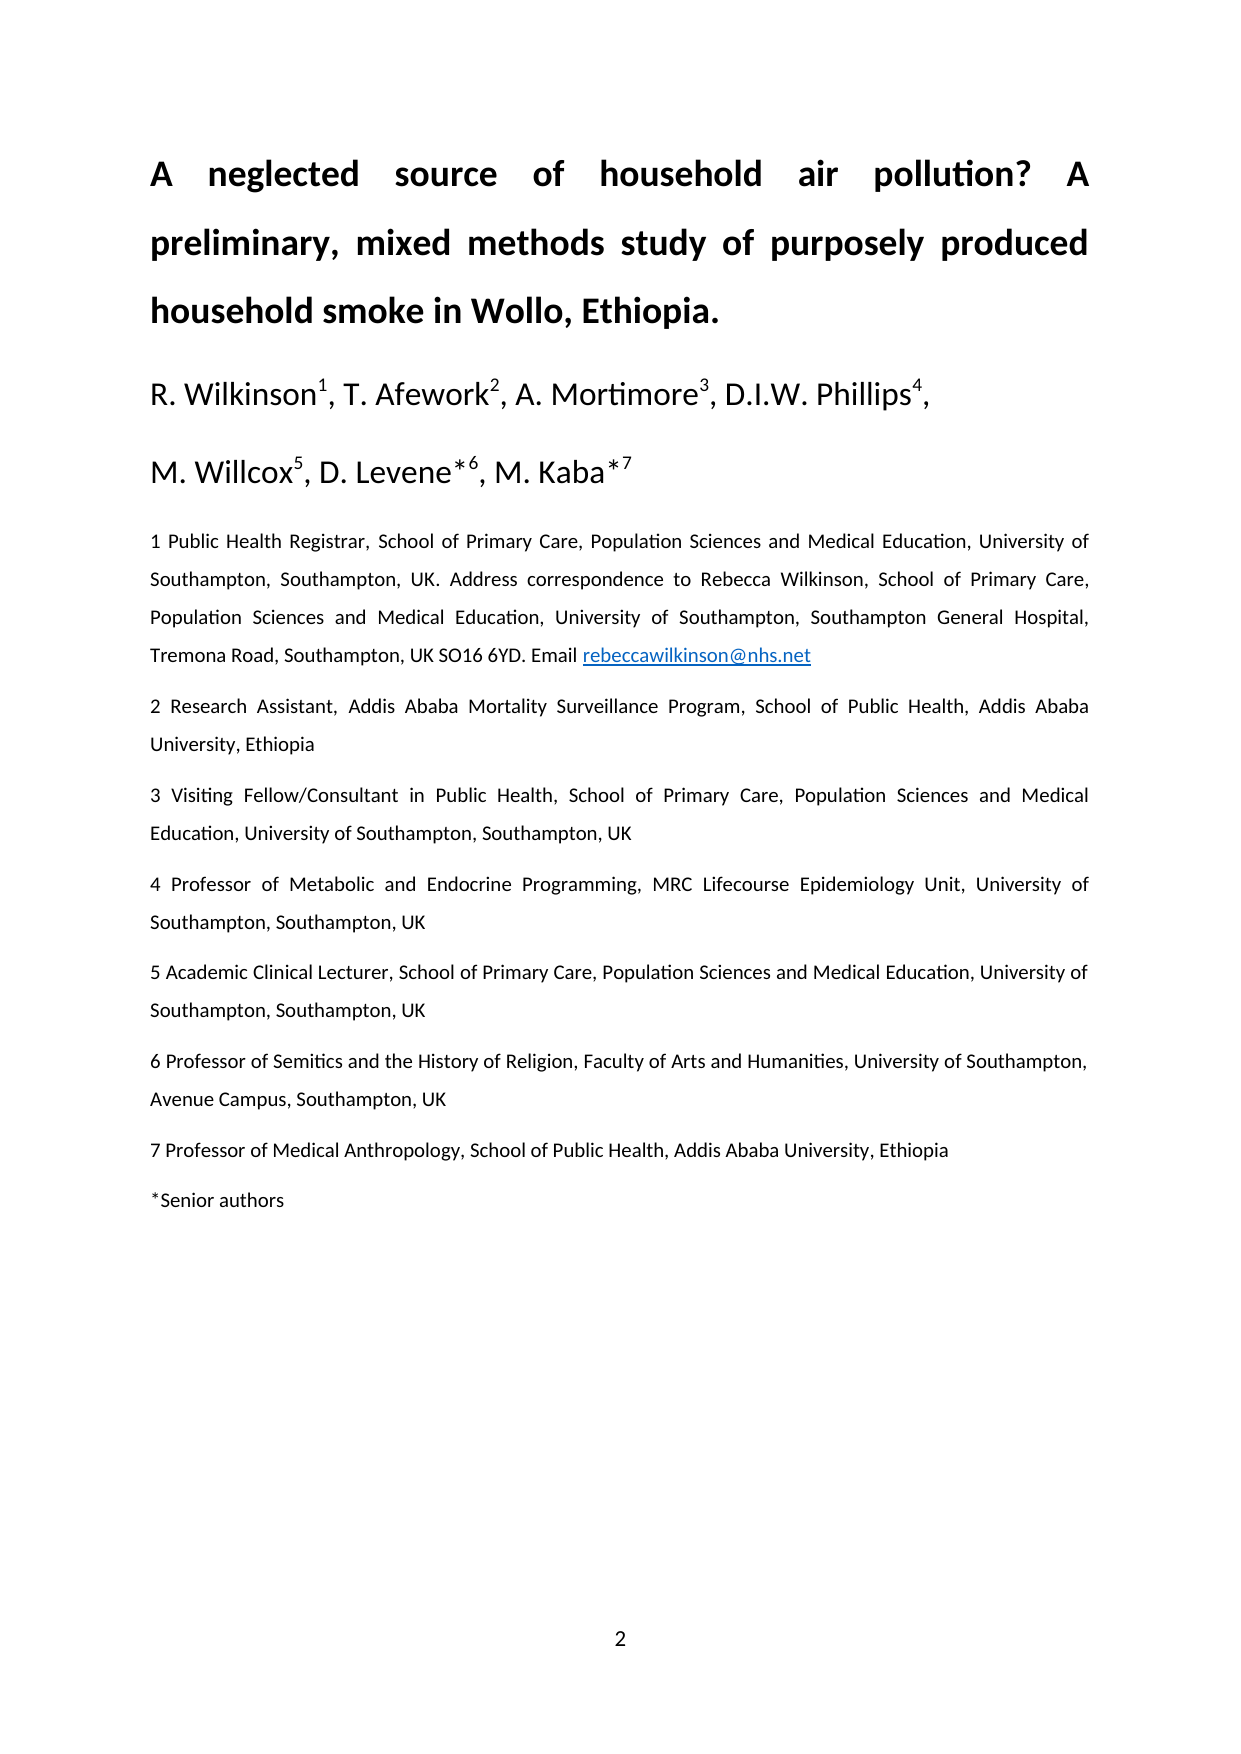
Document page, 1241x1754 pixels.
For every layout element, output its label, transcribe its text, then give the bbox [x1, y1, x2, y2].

text 4 Professor of Metabolic and Endocrine Programming, MRC Lifecourse Epidemiology Unit, University of Southampton, Southampton, UK [150, 871, 1090, 934]
text R. Wilkinson1, T. Afework2, A. Mortimore3, D.I.W. Phillips4, [150, 373, 1090, 414]
text 7 Professor of Medical Anthropology, School of Public Health, Addis Ababa University, Ethiopia [150, 1137, 1090, 1162]
text 6 Professor of Semitics and the History of Religion, Faculty of Arts and Humanities, University of Southampton, Avenue Campus, Southampton, UK [150, 1048, 1090, 1112]
text 1 Public Health Registrar, School of Primary Care, Population Sciences and Medical Education, University of Southampton, Southampton, UK. Address correspondence to Rebecca Wilkinson, School of Primary Care, Population Sciences and Medical Education, University of Southampton, Southampton General Hospital, Tremona Road, Southampton, UK SO16 6YD. Email rebeccawilkinson@nhs.net [150, 528, 1090, 668]
text 5 Academic Clinical Lecturer, School of Primary Care, Population Sciences and Medical Education, University of Southampton, Southampton, UK [150, 959, 1090, 1023]
text M. Willcox5, D. Levene*6, M. Kaba*7 [150, 451, 1090, 491]
text *Senior authors [150, 1188, 1090, 1213]
text 2 Research Assistant, Addis Ababa Mortality Surveillance Program, School of Public Health, Addis Ababa University, Ethiopia [150, 693, 1090, 757]
text A neglected source of household air pollution? A preliminary, mixed methods study of purposely produced household smoke in Wollo, Ethiopia. [150, 150, 1090, 333]
text 3 Visiting Fellow/Consultant in Public Health, School of Primary Care, Population Sciences and Medical Education, University of Southampton, Southampton, UK [150, 782, 1090, 846]
